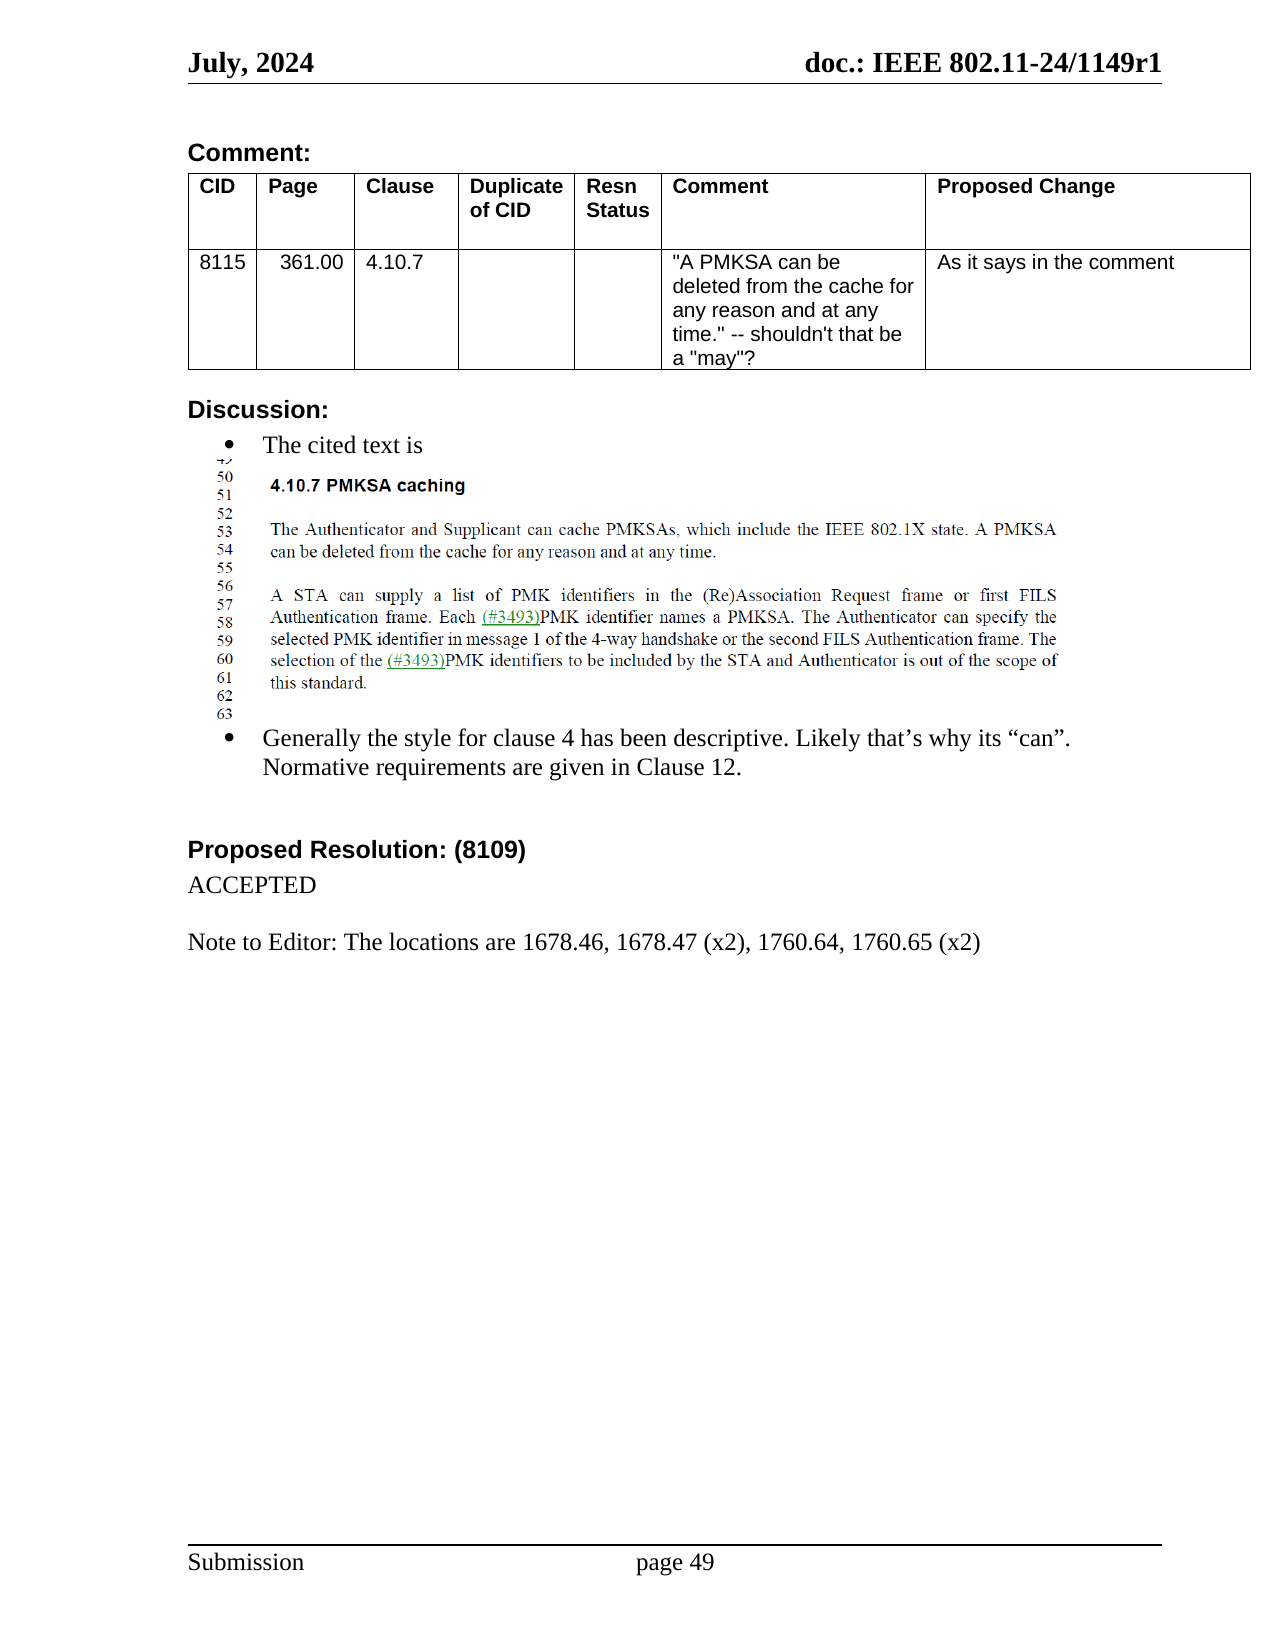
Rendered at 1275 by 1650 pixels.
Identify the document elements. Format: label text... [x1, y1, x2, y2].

table_header Comment [662, 174, 925, 248]
table_cell 8115 [189, 250, 256, 369]
subtitle Proposed Resolution: (8109) [187, 835, 1162, 863]
table_header Duplicate of CID [459, 174, 574, 248]
table_header Clause [355, 174, 458, 248]
text Note to Editor: The locations are 1678.46, 1678.47 (x2), 1760.64, 1760.65 (x2) [187, 927, 1162, 956]
table_cell 4.10.7 [355, 250, 458, 369]
text ACCEPTED [187, 870, 1162, 898]
table_header Page [257, 174, 354, 248]
table_cell "A PMKSA can be deleted from the cache for any reason and at any time." -- shouldn't that be a "may"? [662, 250, 925, 369]
table_header Proposed Change [926, 174, 1250, 248]
table_header Resn Status [575, 174, 661, 248]
table_cell [575, 250, 661, 369]
subtitle Discussion: [187, 395, 1162, 424]
table_cell 361.00 [257, 250, 354, 369]
table_header CID [189, 174, 256, 248]
table_cell As it says in the comment [926, 250, 1250, 369]
subtitle Comment: [187, 137, 1162, 166]
list The cited text is [225, 430, 1162, 459]
picture [187, 459, 1163, 724]
table_cell [459, 250, 574, 369]
list Generally the style for clause 4 has been descriptive. Likely that’s why its “can”. Normative requirements are given in Clause 12. [225, 724, 1162, 781]
